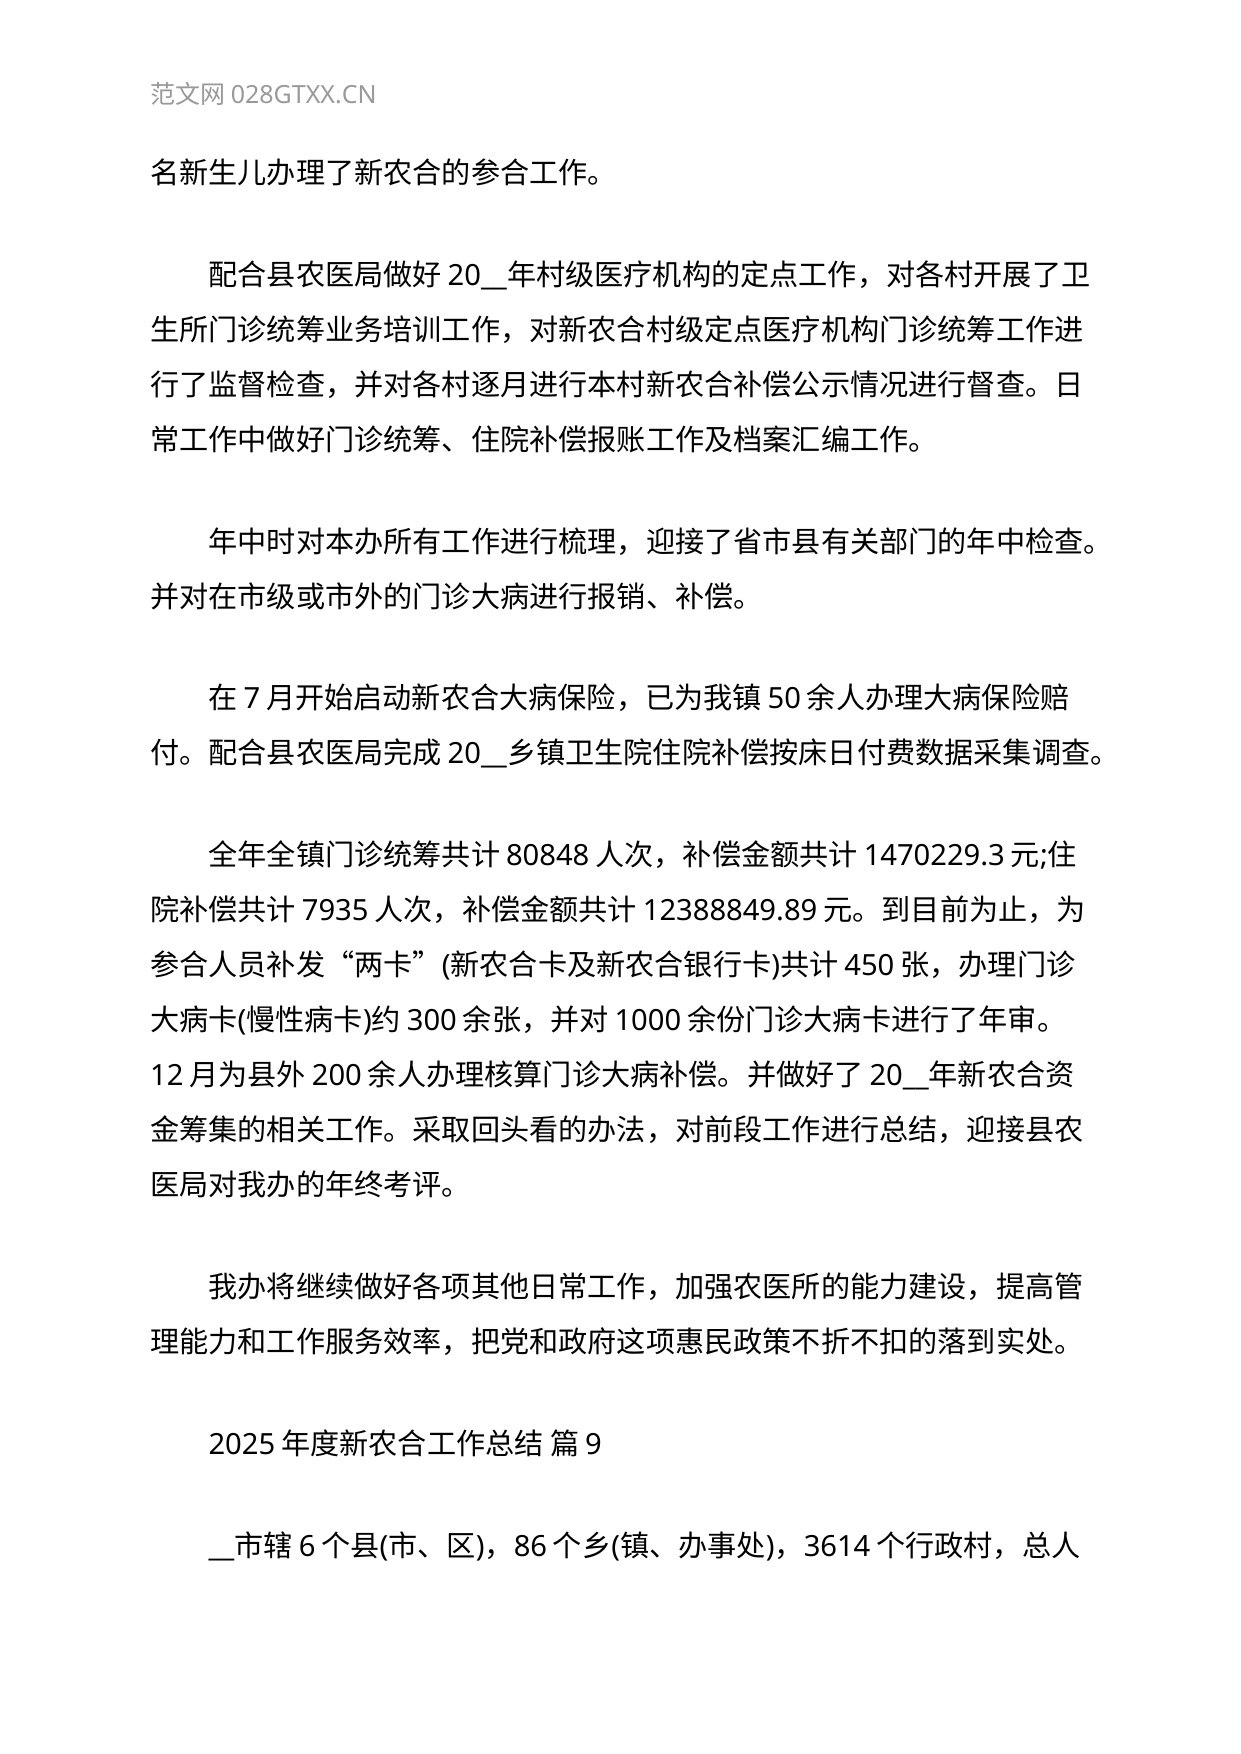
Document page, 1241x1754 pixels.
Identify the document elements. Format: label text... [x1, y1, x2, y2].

text 2025年度新农合工作总结 篇9 [150, 1420, 1090, 1463]
text 年中时对本办所有工作进行梳理，迎接了省市县有关部门的年中检查。并对在市级或市外的门诊大病进行报销、补偿。 [150, 518, 1090, 616]
text 我办将继续做好各项其他日常工作，加强农医所的能力建设，提高管理能力和工作服务效率，把党和政府这项惠民政策不折不扣的落到实处。 [150, 1264, 1090, 1361]
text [150, 150, 1090, 192]
text 在7月开始启动新农合大病保险，已为我镇50余人办理大病保险赔付。配合县农医局完成20__乡镇卫生院住院补偿按床日付费数据采集调查。 [150, 675, 1090, 772]
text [150, 1522, 1090, 1565]
text 配合县农医局做好20__年村级医疗机构的定点工作，对各村开展了卫生所门诊统筹业务培训工作，对新农合村级定点医疗机构门诊统筹工作进行了监督检查，并对各村逐月进行本村新农合补偿公示情况进行督查。日常工作中做好门诊统筹、住院补偿报账工作及档案汇编工作。 [150, 252, 1090, 459]
text 全年全镇门诊统筹共计80848人次，补偿金额共计1470229.3元;住院补偿共计7935人次，补偿金额共计12388849.89元。到目前为止，为参合人员补发“两卡”(新农合卡及新农合银行卡)共计450张，办理门诊大病卡(慢性病卡)约300余张，并对1000余份门诊大病卡进行了年审。12月为县外200余人办理核算门诊大病补偿。并做好了20__年新农合资金筹集的相关工作。采取回头看的办法，对前段工作进行总结，迎接县农医局对我办的年终考评。 [150, 832, 1090, 1204]
